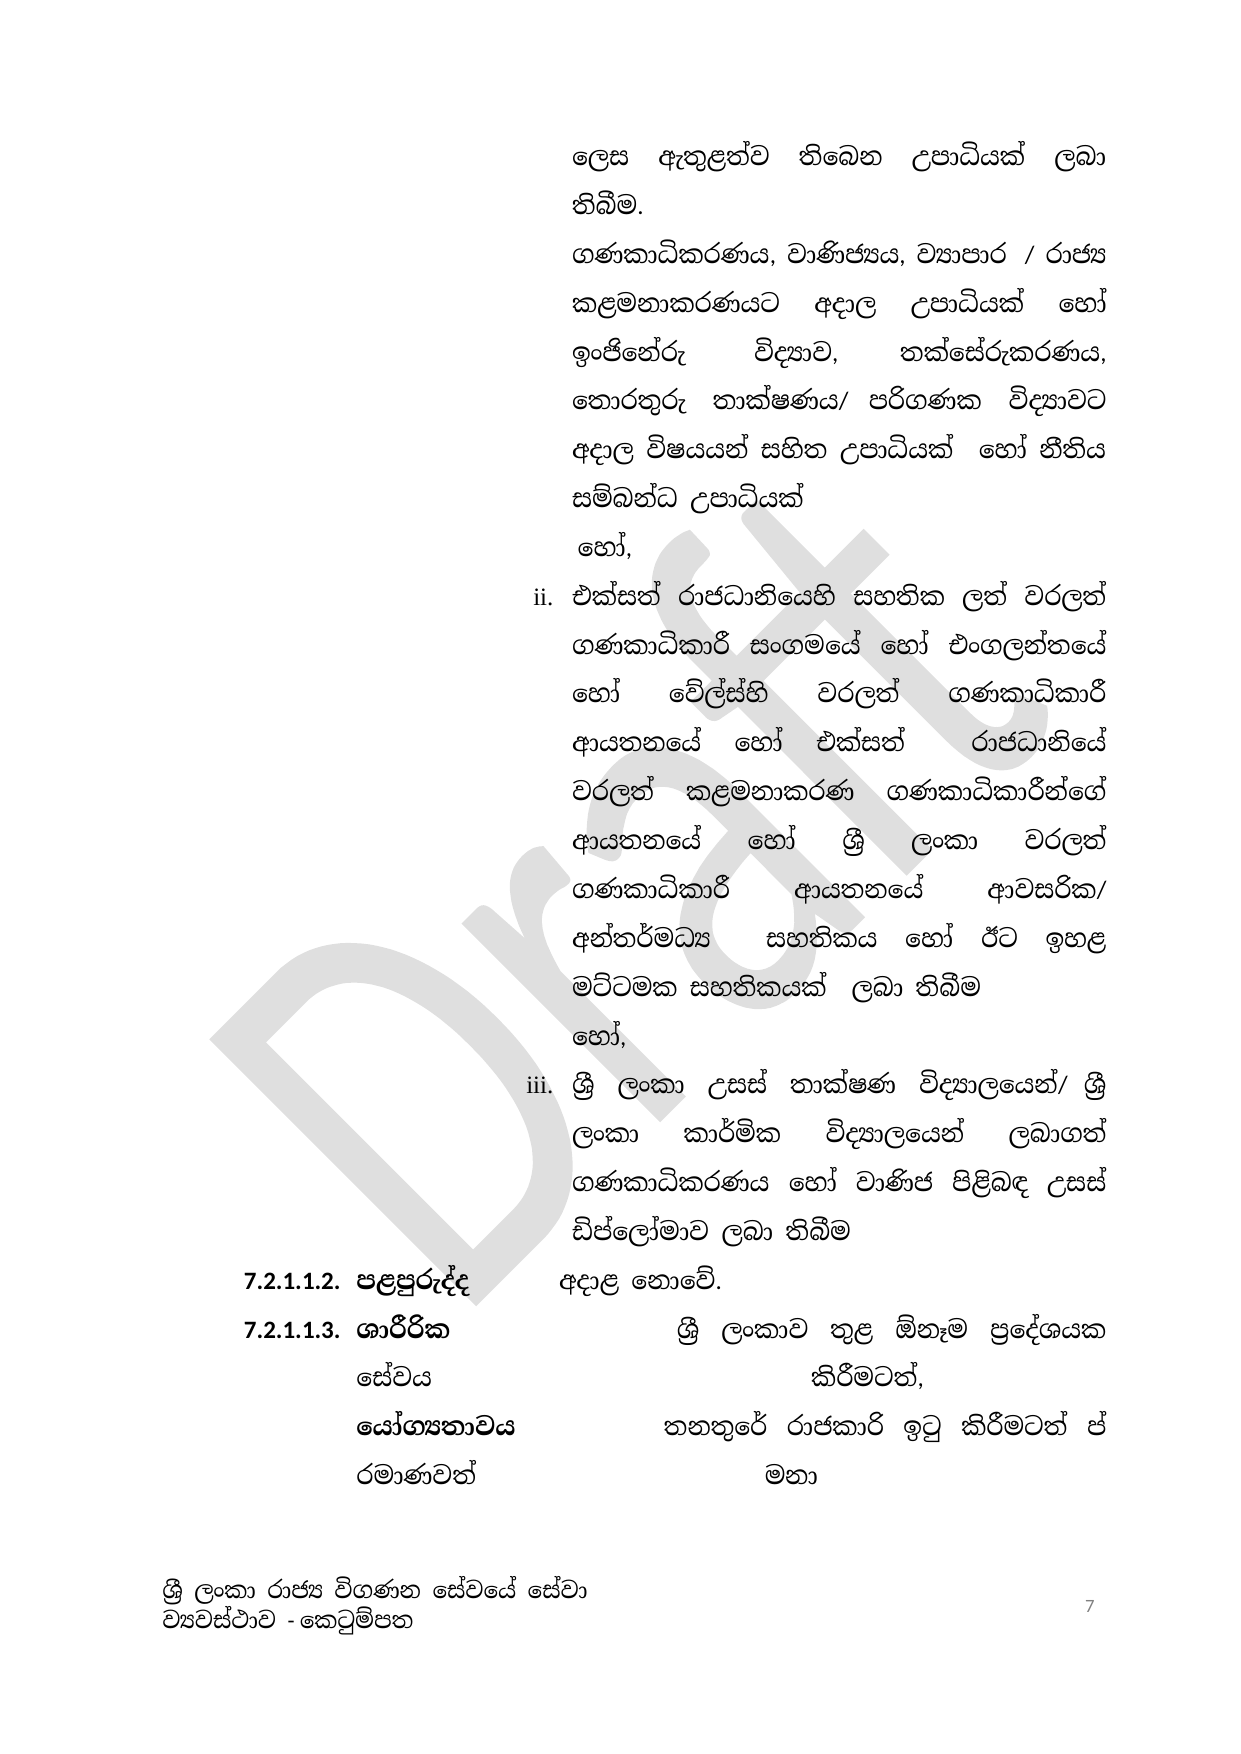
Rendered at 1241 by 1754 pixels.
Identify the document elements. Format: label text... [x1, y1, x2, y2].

text හෝ, [572, 1020, 1106, 1053]
list ශ්‍රී ලංකා උසස් තාක්ෂණ විද්‍යා‍ලයෙන්/ ශ්‍රී ලංකා කාර්මික විද්‍යාලයෙන් ලබාගත් ගණකාධිකරණය හෝ වාණිජ පිළිබඳ උසස් ඩිප්ලෝමාව ලබා තිබීම [553, 1069, 1106, 1248]
list ගණකාධිකරණය, වාණිජ්‍යය, ව්‍යාපාර / රාජ්‍ය කළමනාකරණයට අදාල උපාධියක් හෝ ඉංජිනේරු විද්‍යාව, තක්සේරුකරණය, තොරතුරු තාක්ෂණය/ පරිගණක විද්‍යාවට අදාල විෂයයන් සහිත උපාධියක් හෝ නීතිය සම්බන්ධ උපාධියක් [572, 238, 1106, 515]
list පළපුරුද්ද අදාළ නොවේ. [244, 1264, 1106, 1297]
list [244, 1313, 1106, 1492]
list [553, 141, 1106, 222]
list හෝ, [572, 531, 1106, 564]
list එක්සත් රාජධානියෙහි සහතික ලත් වරලත් ගණකාධිකාරී සංගමයේ හෝ එංගලන්තයේ හෝ වේල්ස්හි වරලත් ගණකාධිකාරී ආයතනයේ හෝ එක්සත් රාජධානියේ වරලත් කළමනාකරණ ගණකාධිකාරීන්ගේ ආයතනයේ හෝ ශ්‍රී ලංකා වරලත් ගණකාධිකාරී ආයතනයේ ආවසරික/ අන්තර්මධ්‍ය සහතිකය හෝ ඊට ඉහළ මට්ටමක සහතිකයක් ලබා තිබීම [553, 580, 1106, 1004]
